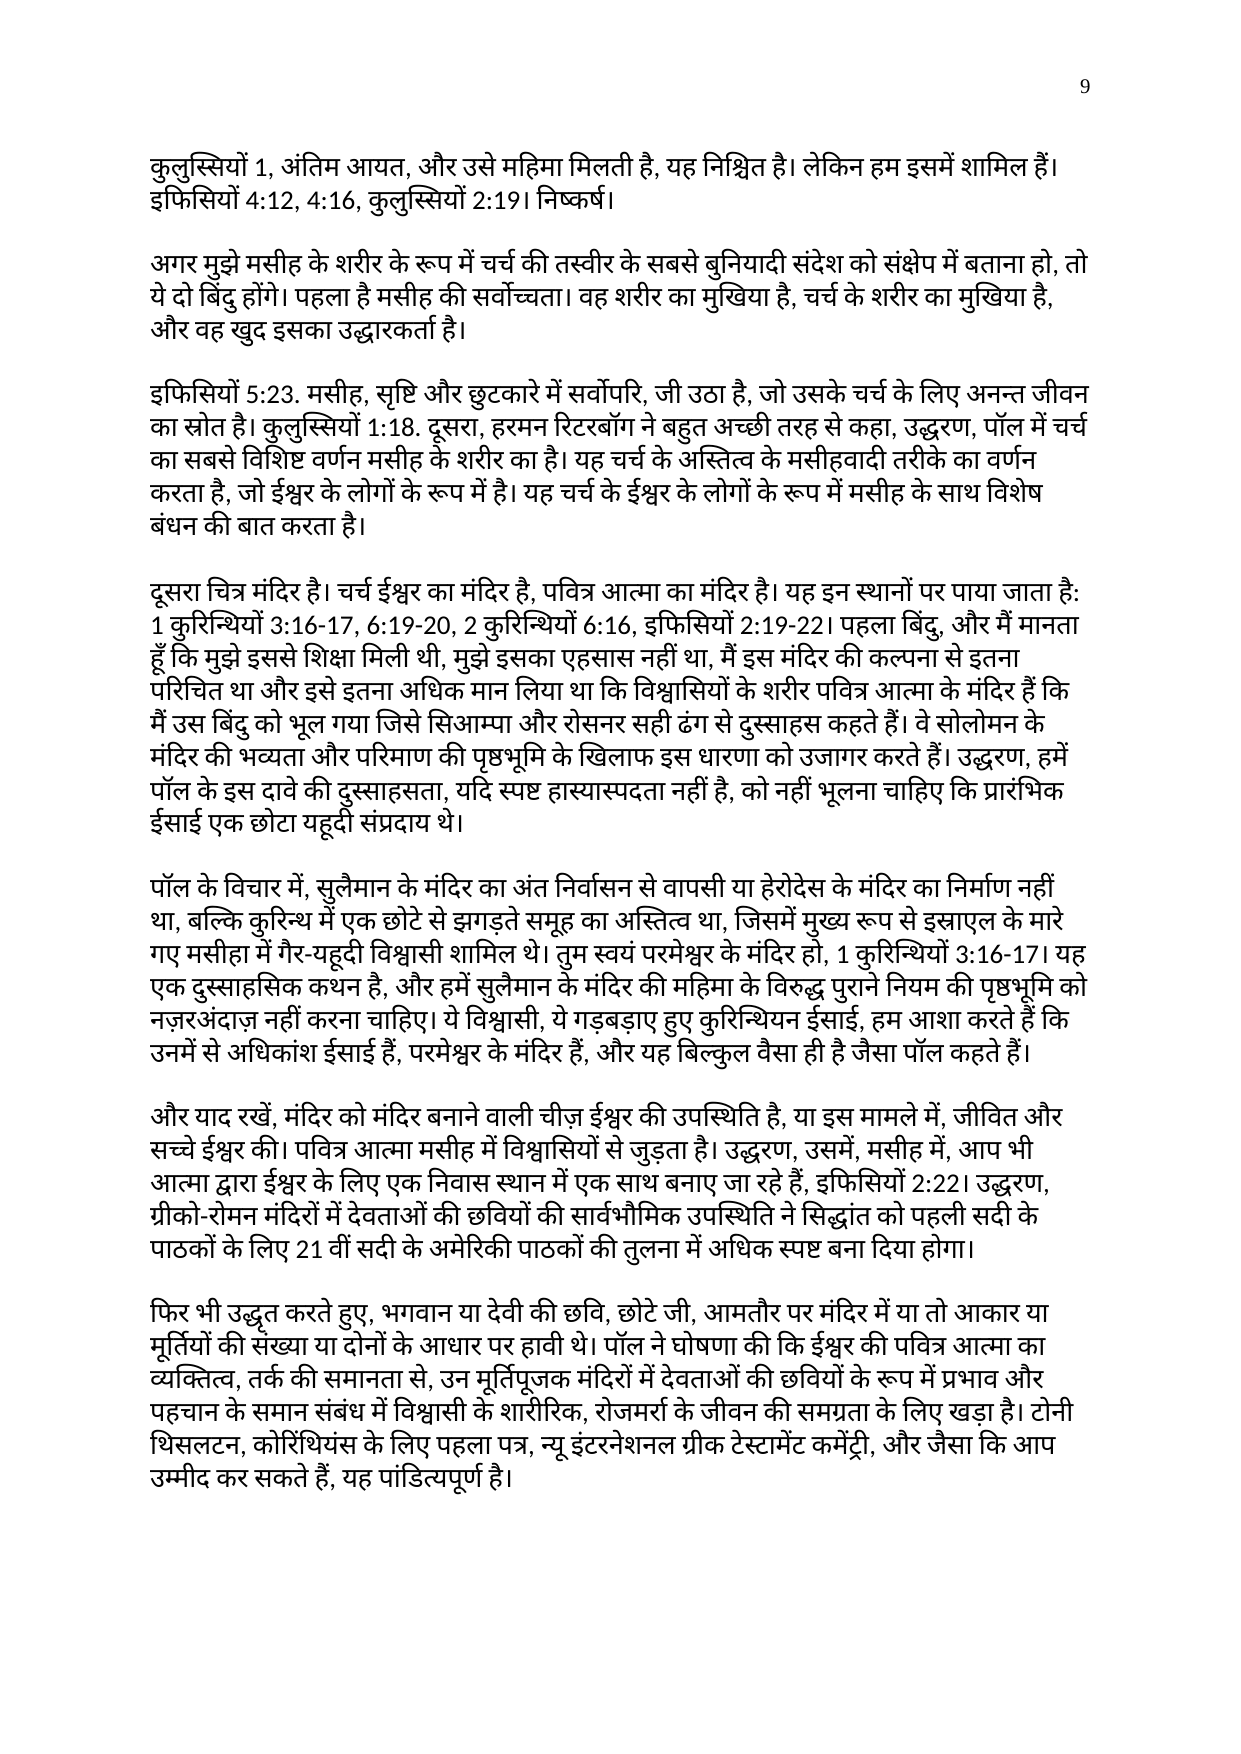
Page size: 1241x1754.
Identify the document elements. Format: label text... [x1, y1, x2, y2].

text फिर भी उद्धृत करते हुए, भगवान या देवी की छवि, छोटे जी, आमतौर पर मंदिर में या तो आकार या मूर्तियों की संख्या या दोनों के आधार पर हावी थे। पॉल ने घोषणा की कि ईश्वर की पवित्र आत्मा का व्यक्तित्व, तर्क की समानता से, उन मूर्तिपूजक मंदिरों में देवताओं की छवियों के रूप में प्रभाव और पहचान के समान संबंध में विश्वासी के शारीरिक, रोजमर्रा के जीवन की समग्रता के लिए खड़ा है। टोनी थिसलटन, कोरिंथियंस के लिए पहला पत्र, न्यू इंटरनेशनल ग्रीक टेस्टामेंट कमेंट्री, और जैसा कि आप उम्मीद कर सकते हैं, यह पांडित्यपूर्ण है। [150, 1296, 1090, 1494]
text कुलुस्सियों 1, अंतिम आयत, और उसे महिमा मिलती है, यह निश्चित है। लेकिन हम इसमें शामिल हैं। इफिसियों 4:12, 4:16, कुलुस्सियों 2:19। निष्कर्ष। [150, 150, 1090, 216]
text अगर मुझे मसीह के शरीर के रूप में चर्च की तस्वीर के सबसे बुनियादी संदेश को संक्षेप में बताना हो, तो ये दो बिंदु होंगे। पहला है मसीह की सर्वोच्चता। वह शरीर का मुखिया है, चर्च के शरीर का मुखिया है, और वह खुद इसका उद्धारकर्ता है। [150, 247, 1090, 346]
text इफिसियों 5:23. मसीह, सृष्टि और छुटकारे में सर्वोपरि, जी उठा है, जो उसके चर्च के लिए अनन्त जीवन का स्रोत है। कुलुस्सियों 1:18. दूसरा, हरमन रिटरबॉग ने बहुत अच्छी तरह से कहा, उद्धरण, पॉल में चर्च का सबसे विशिष्ट वर्णन मसीह के शरीर का है। यह चर्च के अस्तित्व के मसीहवादी तरीके का वर्णन करता है, जो ईश्वर के लोगों के रूप में है। यह चर्च के ईश्वर के लोगों के रूप में मसीह के साथ विशेष बंधन की बात करता है। दूसरा चित्र मंदिर है। चर्च ईश्वर का मंदिर है, पवित्र आत्मा का मंदिर है। यह इन स्थानों पर पाया जाता है: 1 कुरिन्थियों 3:16-17, 6:19-20, 2 कुरिन्थियों 6:16, इफिसियों 2:19-22। पहला बिंदु, और मैं मानता हूँ कि मुझे इससे शिक्षा मिली थी, मुझे इसका एहसास नहीं था, मैं इस मंदिर की कल्पना से इतना परिचित था और इसे इतना अधिक मान लिया था कि विश्वासियों के शरीर पवित्र आत्मा के मंदिर हैं कि मैं उस बिंदु को भूल गया जिसे सिआम्पा और रोसनर सही ढंग से दुस्साहस कहते हैं। वे सोलोमन के मंदिर की भव्यता और परिमाण की पृष्ठभूमि के खिलाफ इस धारणा को उजागर करते हैं। उद्धरण, हमें पॉल के इस दावे की दुस्साहसता, यदि स्पष्ट हास्यास्पदता नहीं है, को नहीं भूलना चाहिए कि प्रारंभिक ईसाई एक छोटा यहूदी संप्रदाय थे। [150, 377, 1090, 840]
text और याद रखें, मंदिर को मंदिर बनाने वाली चीज़ ईश्वर की उपस्थिति है, या इस मामले में, जीवित और सच्चे ईश्वर की। पवित्र आत्मा मसीह में विश्वासियों से जुड़ता है। उद्धरण, उसमें, मसीह में, आप भी आत्मा द्वारा ईश्वर के लिए एक निवास स्थान में एक साथ बनाए जा रहे हैं, इफिसियों 2:22। उद्धरण, ग्रीको-रोमन मंदिरों में देवताओं की छवियों की सार्वभौमिक उपस्थिति ने सिद्धांत को पहली सदी के पाठकों के लिए 21वीं सदी के अमेरिकी पाठकों की तुलना में अधिक स्पष्ट बना दिया होगा। [150, 1100, 1090, 1265]
text पॉल के विचार में, सुलैमान के मंदिर का अंत निर्वासन से वापसी या हेरोदेस के मंदिर का निर्माण नहीं था, बल्कि कुरिन्थ में एक छोटे से झगड़ते समूह का अस्तित्व था, जिसमें मुख्य रूप से इस्राएल के मारे गए मसीहा में गैर-यहूदी विश्वासी शामिल थे। तुम स्वयं परमेश्वर के मंदिर हो, 1 कुरिन्थियों 3:16-17। यह एक दुस्साहसिक कथन है, और हमें सुलैमान के मंदिर की महिमा के विरुद्ध पुराने नियम की पृष्ठभूमि को नज़रअंदाज़ नहीं करना चाहिए। ये विश्वासी, ये गड़बड़ाए हुए कुरिन्थियन ईसाई, हम आशा करते हैं कि उनमें से अधिकांश ईसाई हैं, परमेश्वर के मंदिर हैं, और यह बिल्कुल वैसा ही है जैसा पॉल कहते हैं। [150, 871, 1090, 1069]
